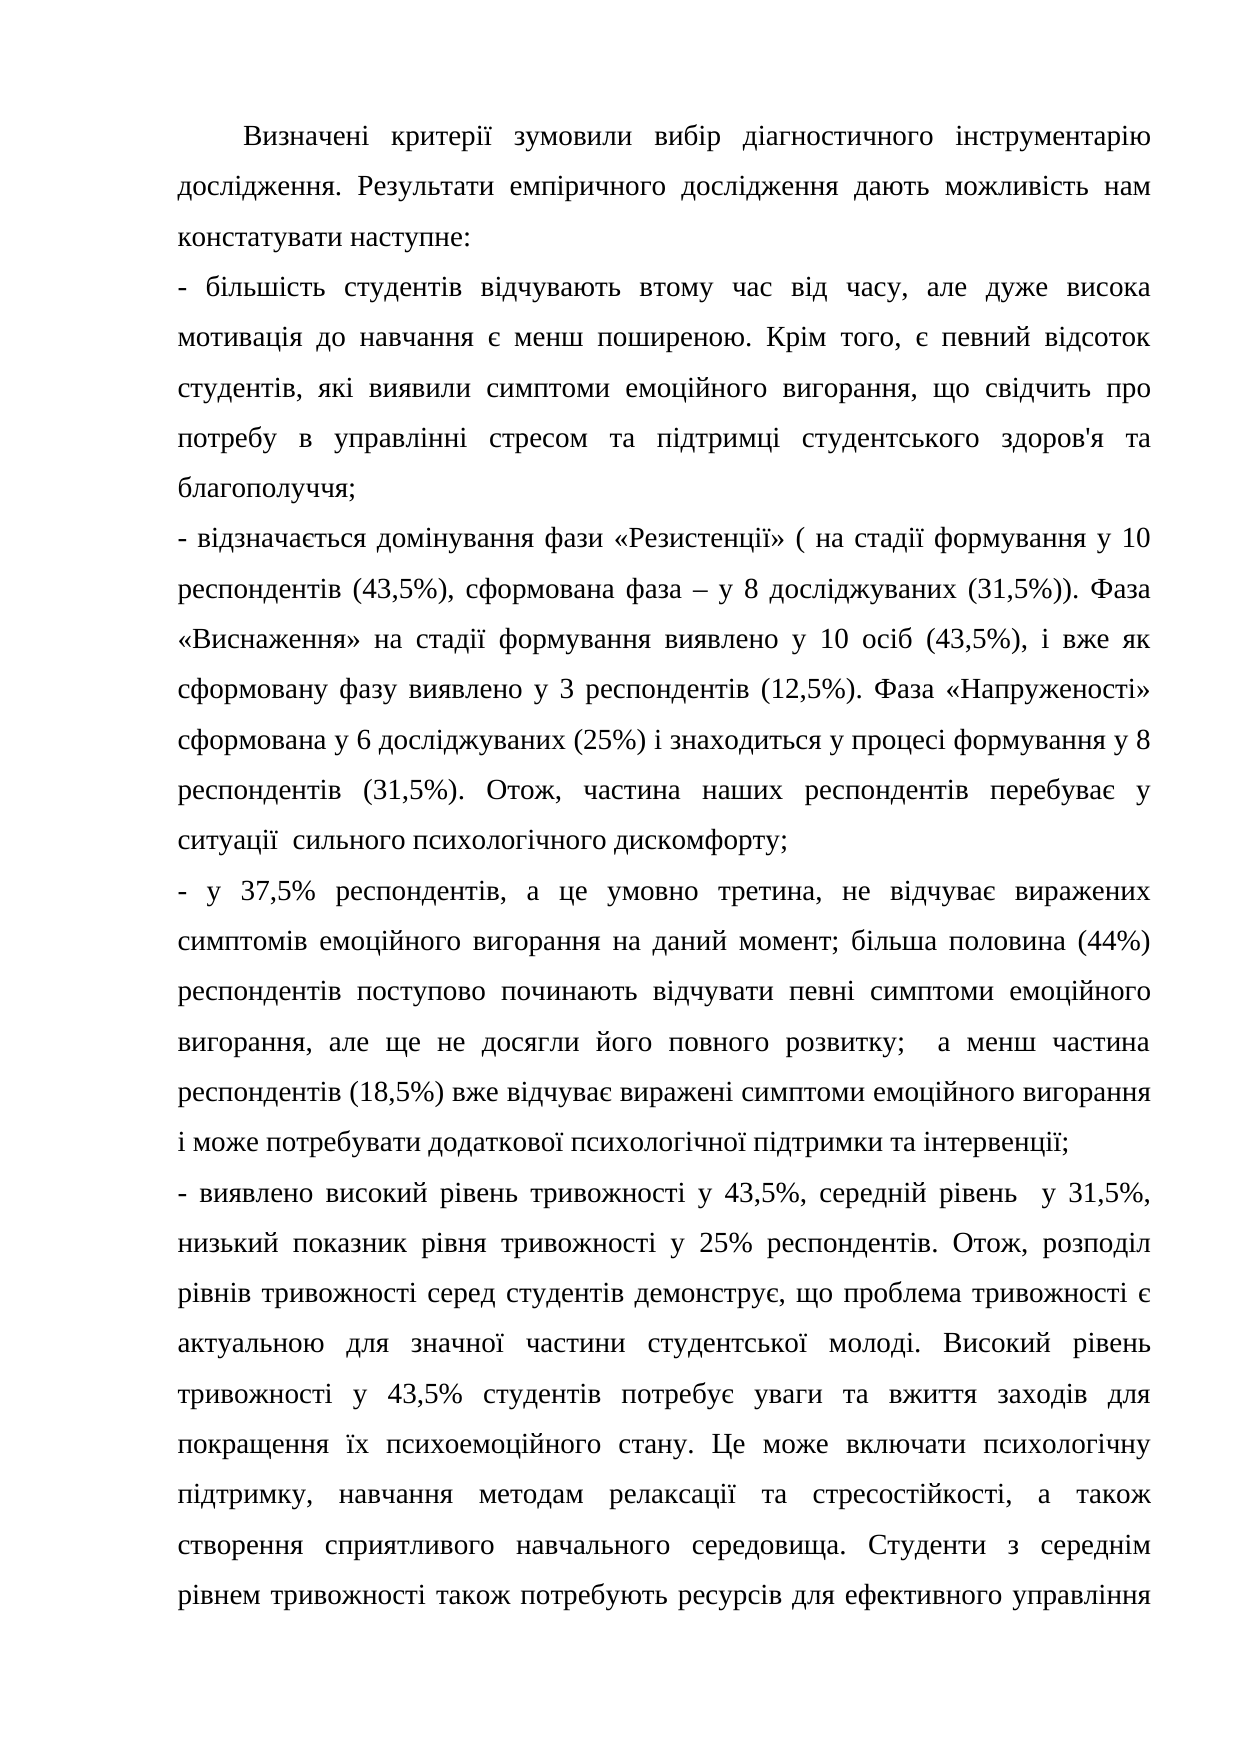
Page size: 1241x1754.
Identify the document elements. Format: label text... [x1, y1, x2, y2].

text Визначені критерії зумовили вибір діагностичного інструментарію дослідження. Результати емпіричного дослідження дають можливість нам констатувати наступне: [177, 118, 1152, 252]
text - відзначається домінування фази «Резистенції» ( на стадії формування у 10 респондентів (43,5%), сформована фаза – у 8 досліджуваних (31,5%)). Фаза «Виснаження» на стадії формування виявлено у 10 осіб (43,5%), і вже як сформовану фазу виявлено у 3 респондентів (12,5%). Фаза «Напруженості» сформована у 6 досліджуваних (25%) і знаходиться у процесі формування у 8 респондентів (31,5%). Отож, частина наших респондентів перебуває у ситуації сильного психологічного дискомфорту; [177, 521, 1152, 856]
text - більшість студентів відчувають втому час від часу, але дуже висока мотивація до навчання є менш поширеною. Крім того, є певний відсоток студентів, які виявили симптоми емоційного вигорання, що свідчить про потребу в управлінні стресом та підтримці студентського здоров'я та благополуччя; [177, 269, 1152, 504]
text - у 37,5% респондентів, а це умовно третина, не відчуває виражених симптомів емоційного вигорання на даний момент; більша половина (44%) респондентів поступово починають відчувати певні симптоми емоційного вигорання, але ще не досягли його повного розвитку; а менш частина респондентів (18,5%) вже відчуває виражені симптоми емоційного вигорання і може потребувати додаткової психологічної підтримки та інтервенції; [177, 873, 1152, 1158]
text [177, 1175, 1152, 1611]
